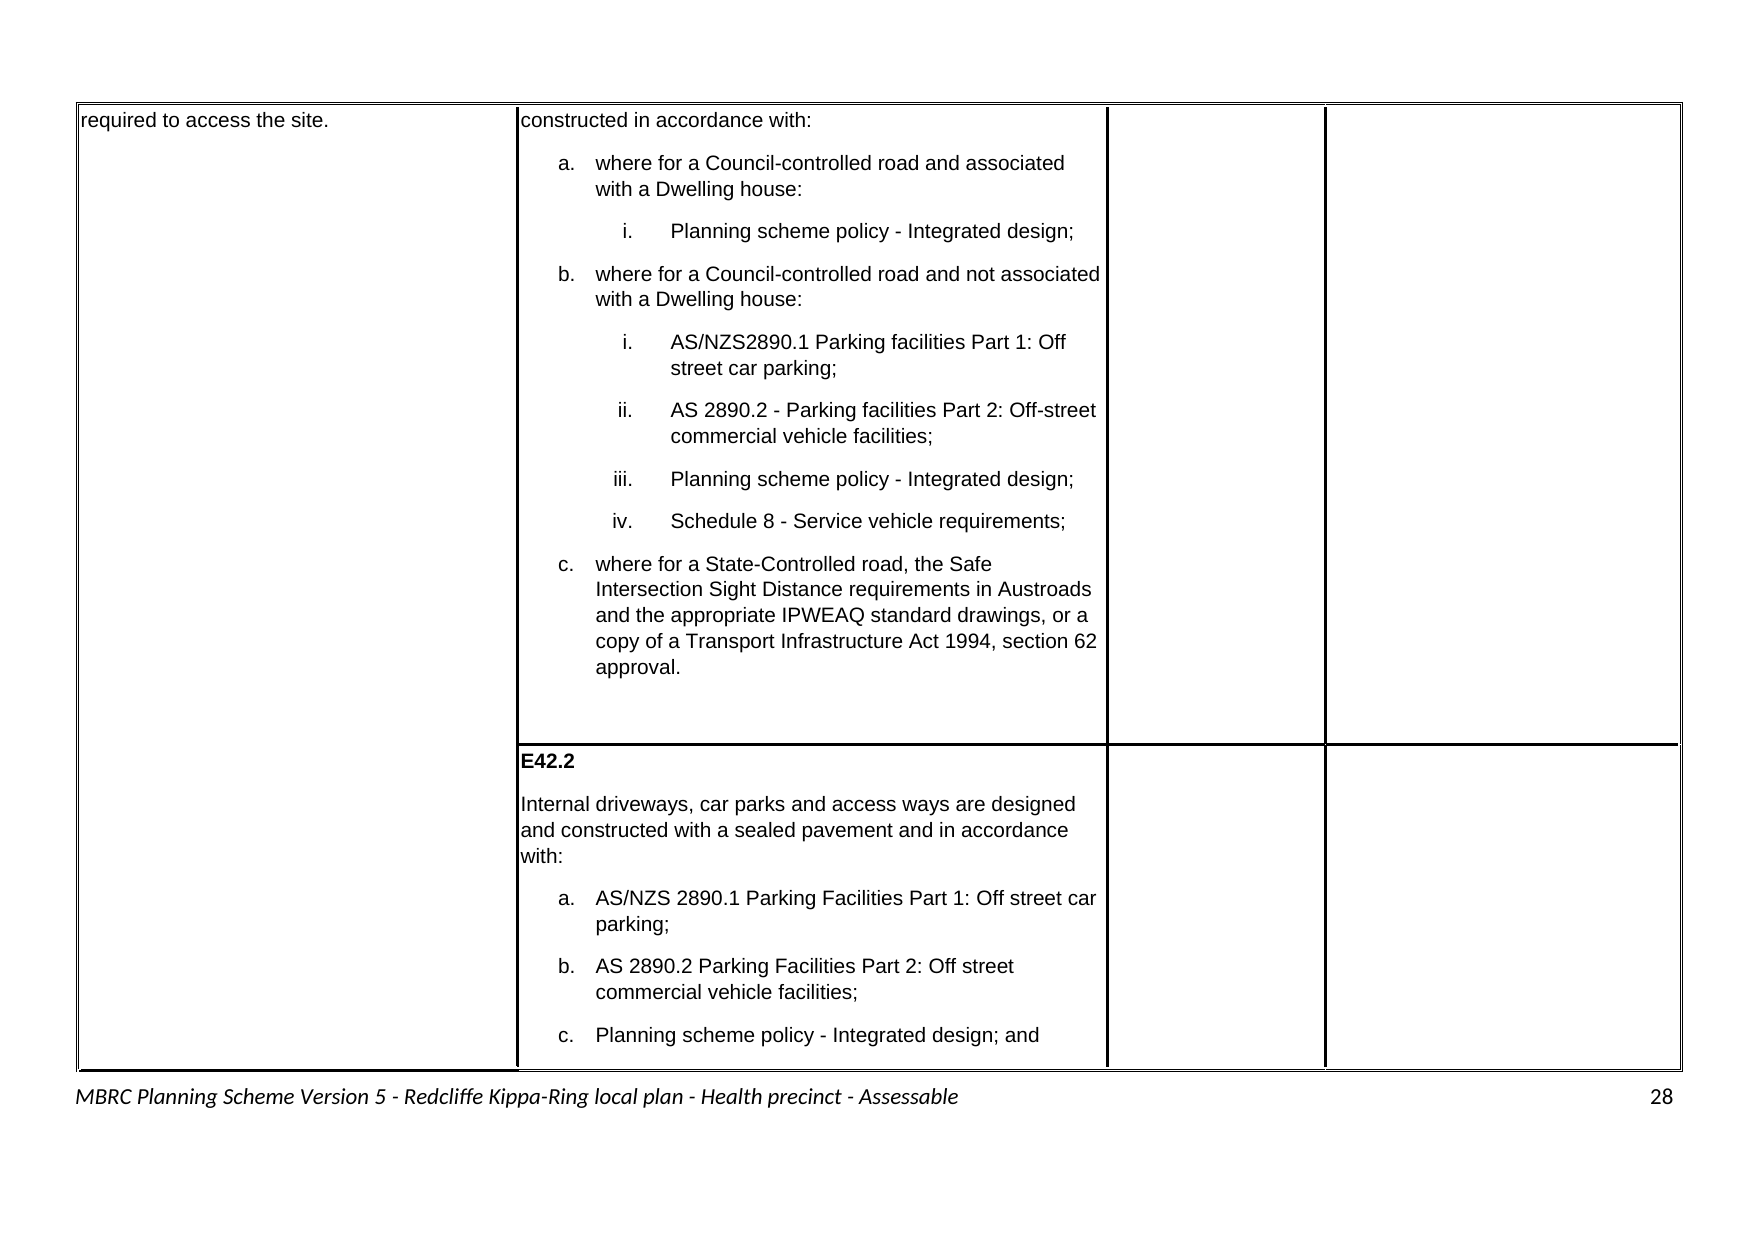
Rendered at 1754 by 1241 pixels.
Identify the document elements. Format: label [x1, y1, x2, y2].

table_cell [1325, 743, 1681, 1068]
table_cell [517, 105, 1107, 743]
table_cell [1325, 105, 1680, 743]
table_cell [79, 105, 517, 1068]
table_cell [517, 746, 1107, 1068]
table_cell [1107, 746, 1325, 1068]
table_cell [1107, 105, 1325, 743]
